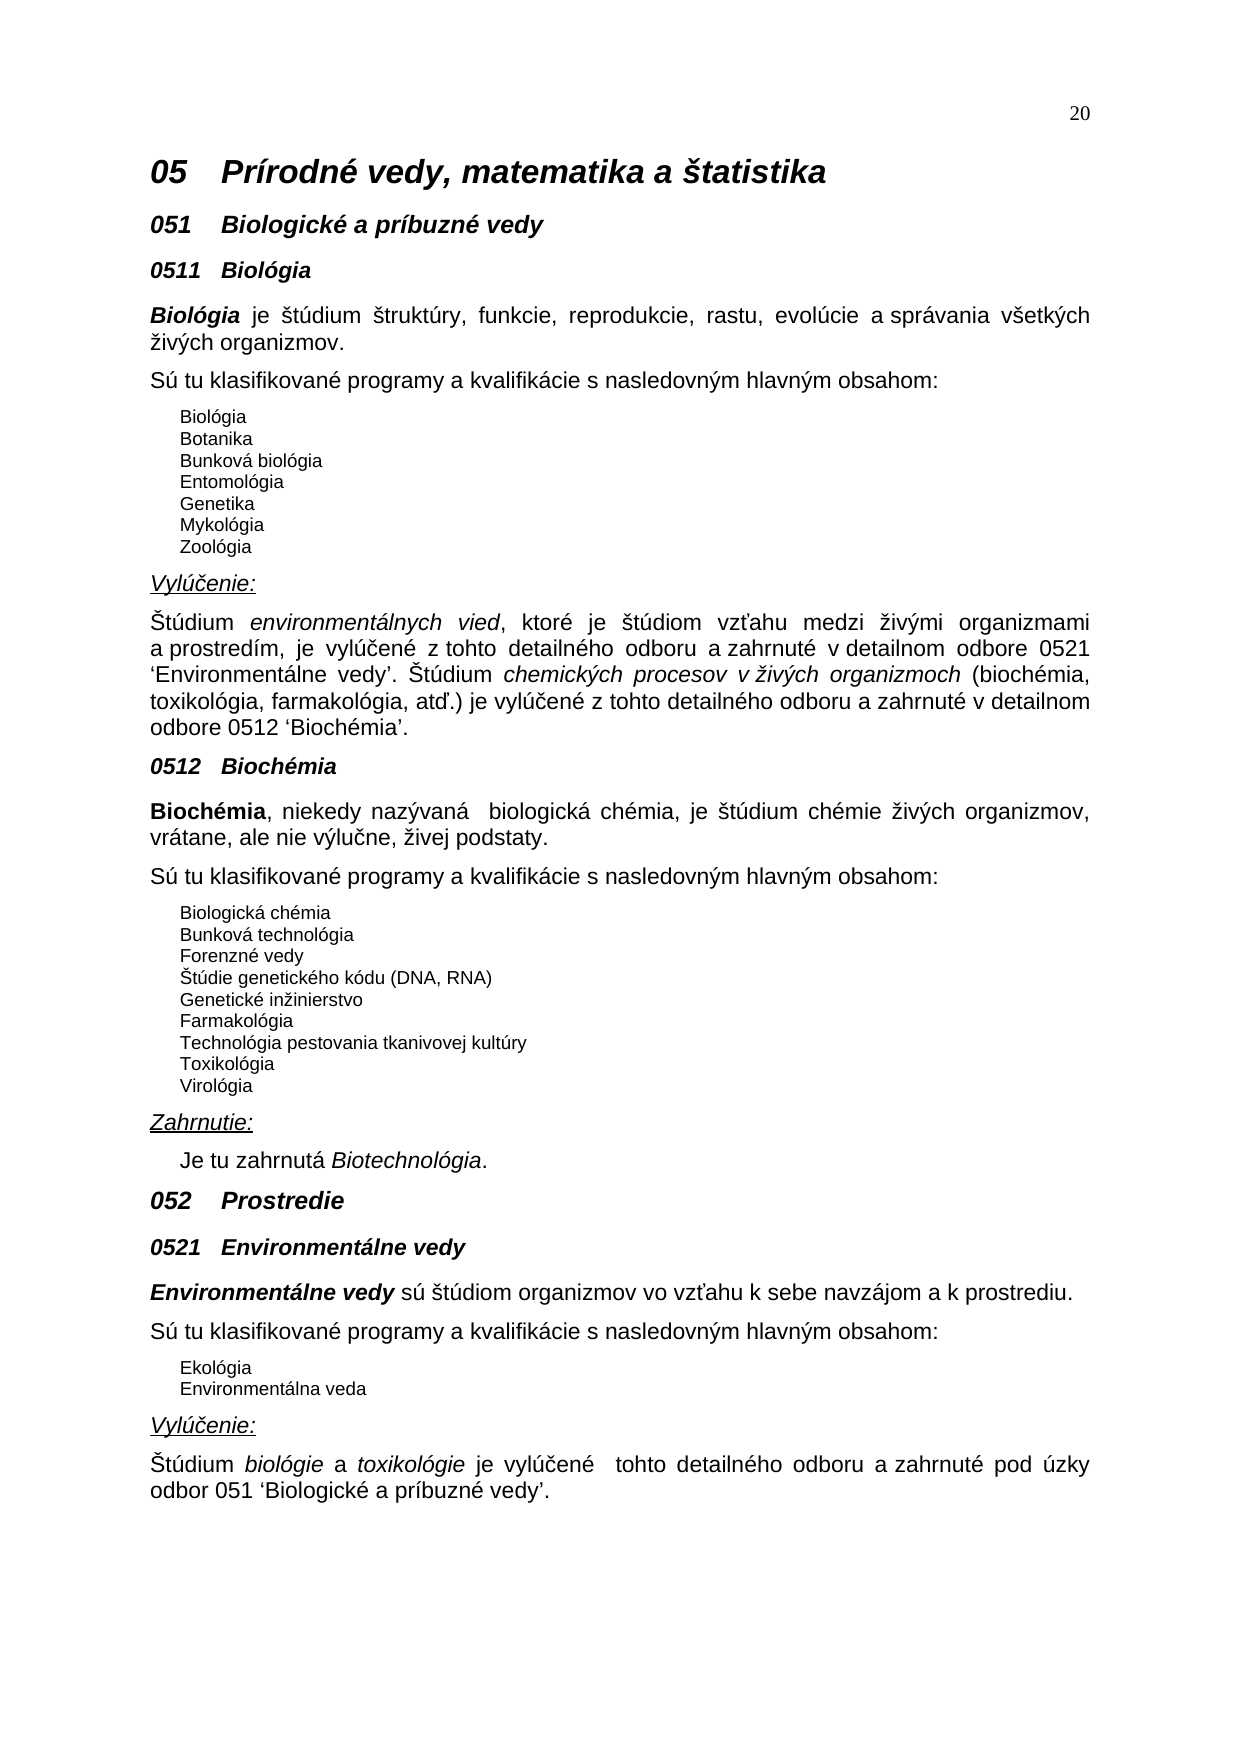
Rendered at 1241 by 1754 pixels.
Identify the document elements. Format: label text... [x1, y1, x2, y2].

list Farmakológia [179, 1010, 1090, 1031]
list Genetika [179, 493, 1090, 514]
list Virológia [179, 1074, 1090, 1096]
list Biologická chémia [179, 902, 1090, 924]
list Technológia pestovania tkanivovej kultúry [179, 1031, 1090, 1053]
text Biochémia, niekedy nazývaná biologická chémia, je štúdium chémie živých organizmov, vrátane, ale nie výlučne, živej podstaty. [150, 798, 1090, 851]
text Sú tu klasifikované programy a kvalifikácie s nasledovným hlavným obsahom: [150, 863, 1090, 889]
subtitle 051 Biologické a príbuzné vedy [150, 210, 1090, 238]
list Biológia [179, 406, 1090, 428]
list Entomológia [179, 471, 1090, 493]
text Biológia je štúdium štruktúry, funkcie, reprodukcie, rastu, evolúcie a správania všetkých živých organizmov. [150, 302, 1090, 355]
list Toxikológia [179, 1053, 1090, 1074]
list Genetické inžinierstvo [179, 988, 1090, 1010]
text Zahrnutie: [150, 1109, 1090, 1135]
list Štúdie genetického kódu (DNA, RNA) [179, 967, 1090, 988]
list Botanika [179, 428, 1090, 449]
text Štúdium environmentálnych vied, ktoré je štúdiom vzťahu medzi živými organizmami a prostredím, je vylúčené z tohto detailného odboru a zahrnuté v detailnom odbore 0521 ‘Environmentálne vedy’. Štúdium chemických procesov v živých organizmoch (biochémia, toxikológia, farmakológia, atď.) je vylúčené z tohto detailného odboru a zahrnuté v detailnom odbore 0512 ‘Biochémia’. [150, 609, 1090, 740]
subtitle 0511 Biológia [150, 257, 1090, 283]
list Mykológia [179, 514, 1090, 536]
text Sú tu klasifikované programy a kvalifikácie s nasledovným hlavným obsahom: [150, 1318, 1090, 1344]
list Zoológia [179, 536, 1090, 557]
subtitle 052 Prostredie [150, 1186, 1090, 1215]
list Bunková technológia [179, 924, 1090, 945]
text Štúdium biológie a toxikológie je vylúčené tohto detailného odboru a zahrnuté pod úzky odbor 051 ‘Biologické a príbuzné vedy’. [150, 1451, 1090, 1504]
list Environmentálna veda [179, 1378, 1090, 1400]
text Vylúčenie: [150, 1412, 1090, 1439]
text Environmentálne vedy sú štúdiom organizmov vo vzťahu k sebe navzájom a k prostrediu. [150, 1279, 1090, 1305]
text Vylúčenie: [150, 570, 1090, 596]
list Je tu zahrnutá Biotechnológia. [179, 1147, 1090, 1174]
subtitle 05 Prírodné vedy, matematika a štatistika [150, 152, 1090, 191]
list Forenzné vedy [179, 945, 1090, 967]
subtitle 0521 Environmentálne vedy [150, 1234, 1090, 1260]
list Bunková biológia [179, 449, 1090, 471]
text Sú tu klasifikované programy a kvalifikácie s nasledovným hlavným obsahom: [150, 367, 1090, 394]
list Ekológia [179, 1357, 1090, 1378]
subtitle 0512 Biochémia [150, 753, 1090, 779]
